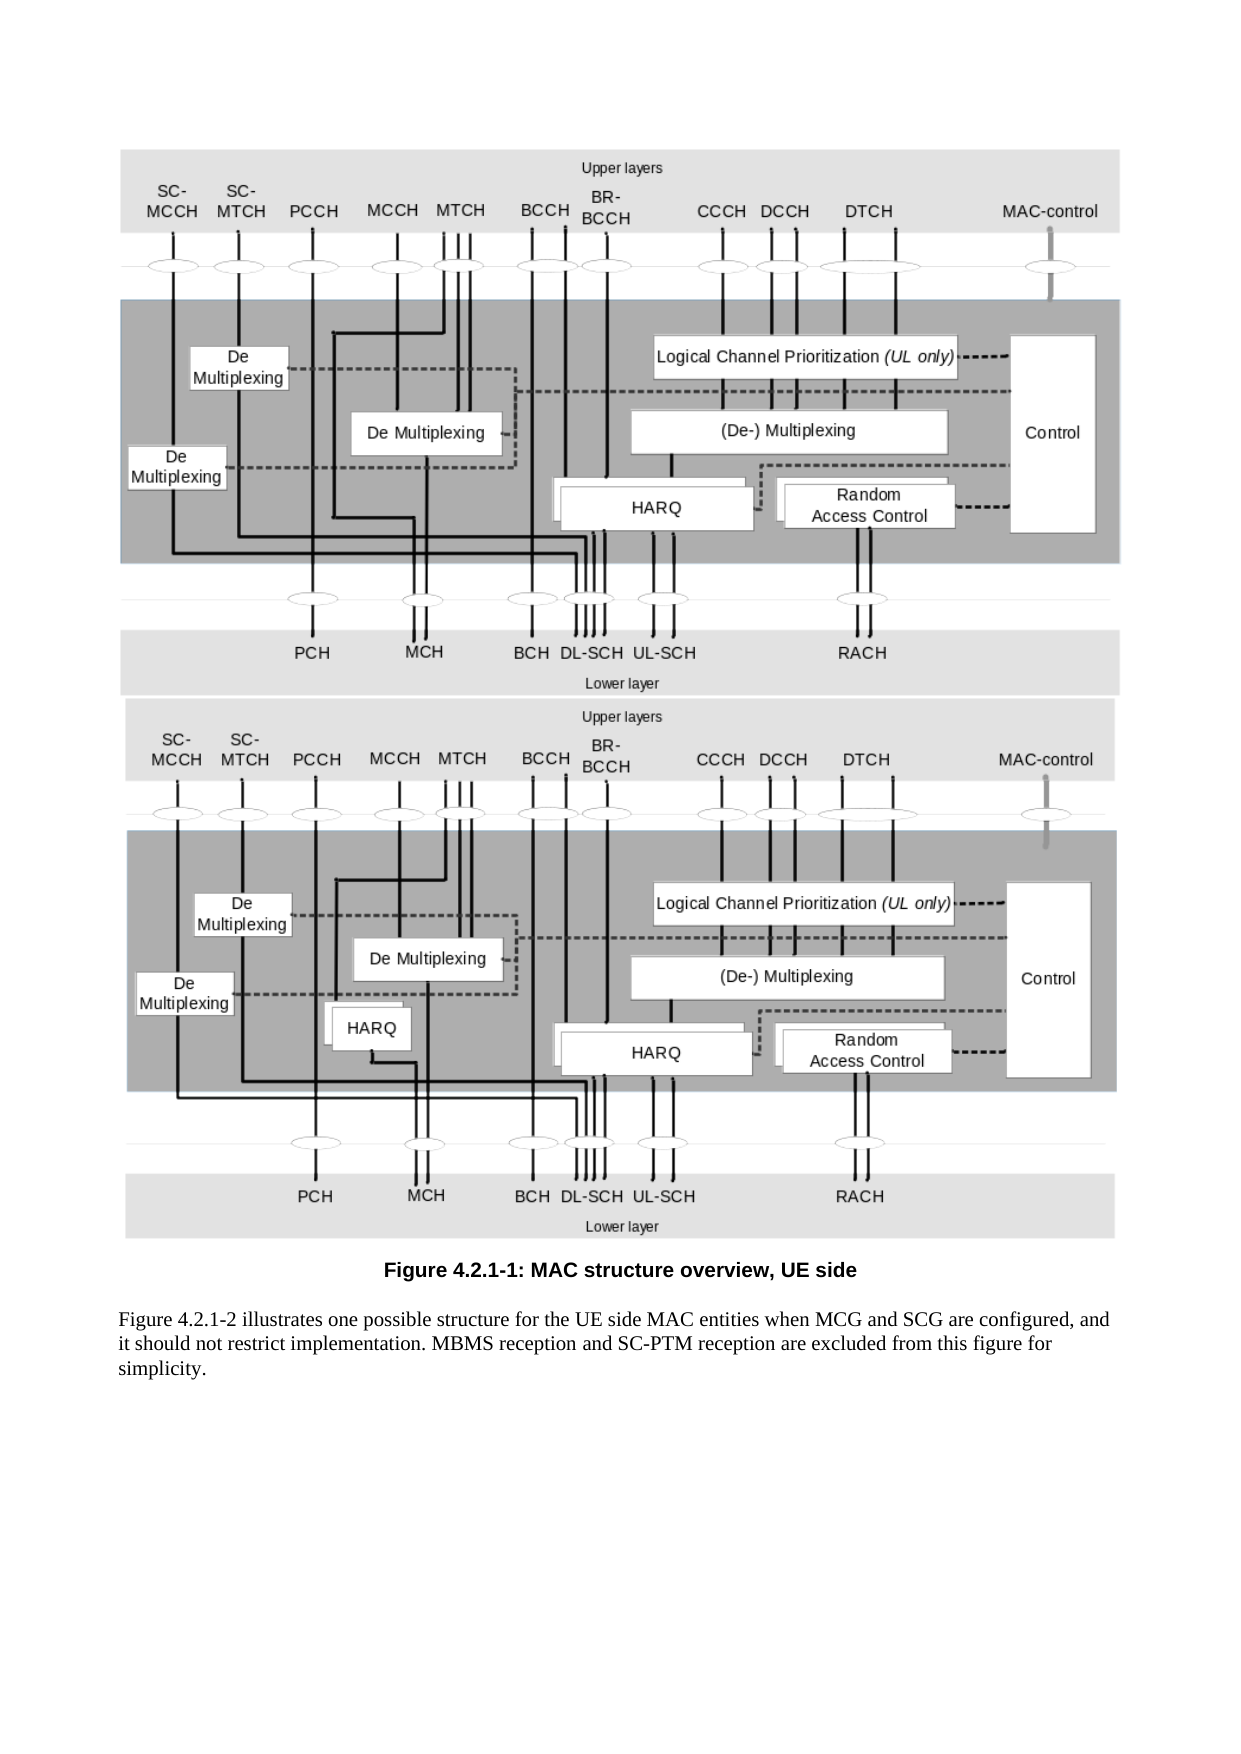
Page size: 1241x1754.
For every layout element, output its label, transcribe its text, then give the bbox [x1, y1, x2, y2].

text Figure 4.2.1-2 illustrates one possible structure for the UE side MAC entities when MCG and SCG are configured, and it should not restrict implementation. MBMS reception and SC-PTM reception are excluded from this figure for simplicity. [118, 1307, 1122, 1379]
text Figure 4.2.1-1: MAC structure overview, UE side [118, 1258, 1122, 1282]
